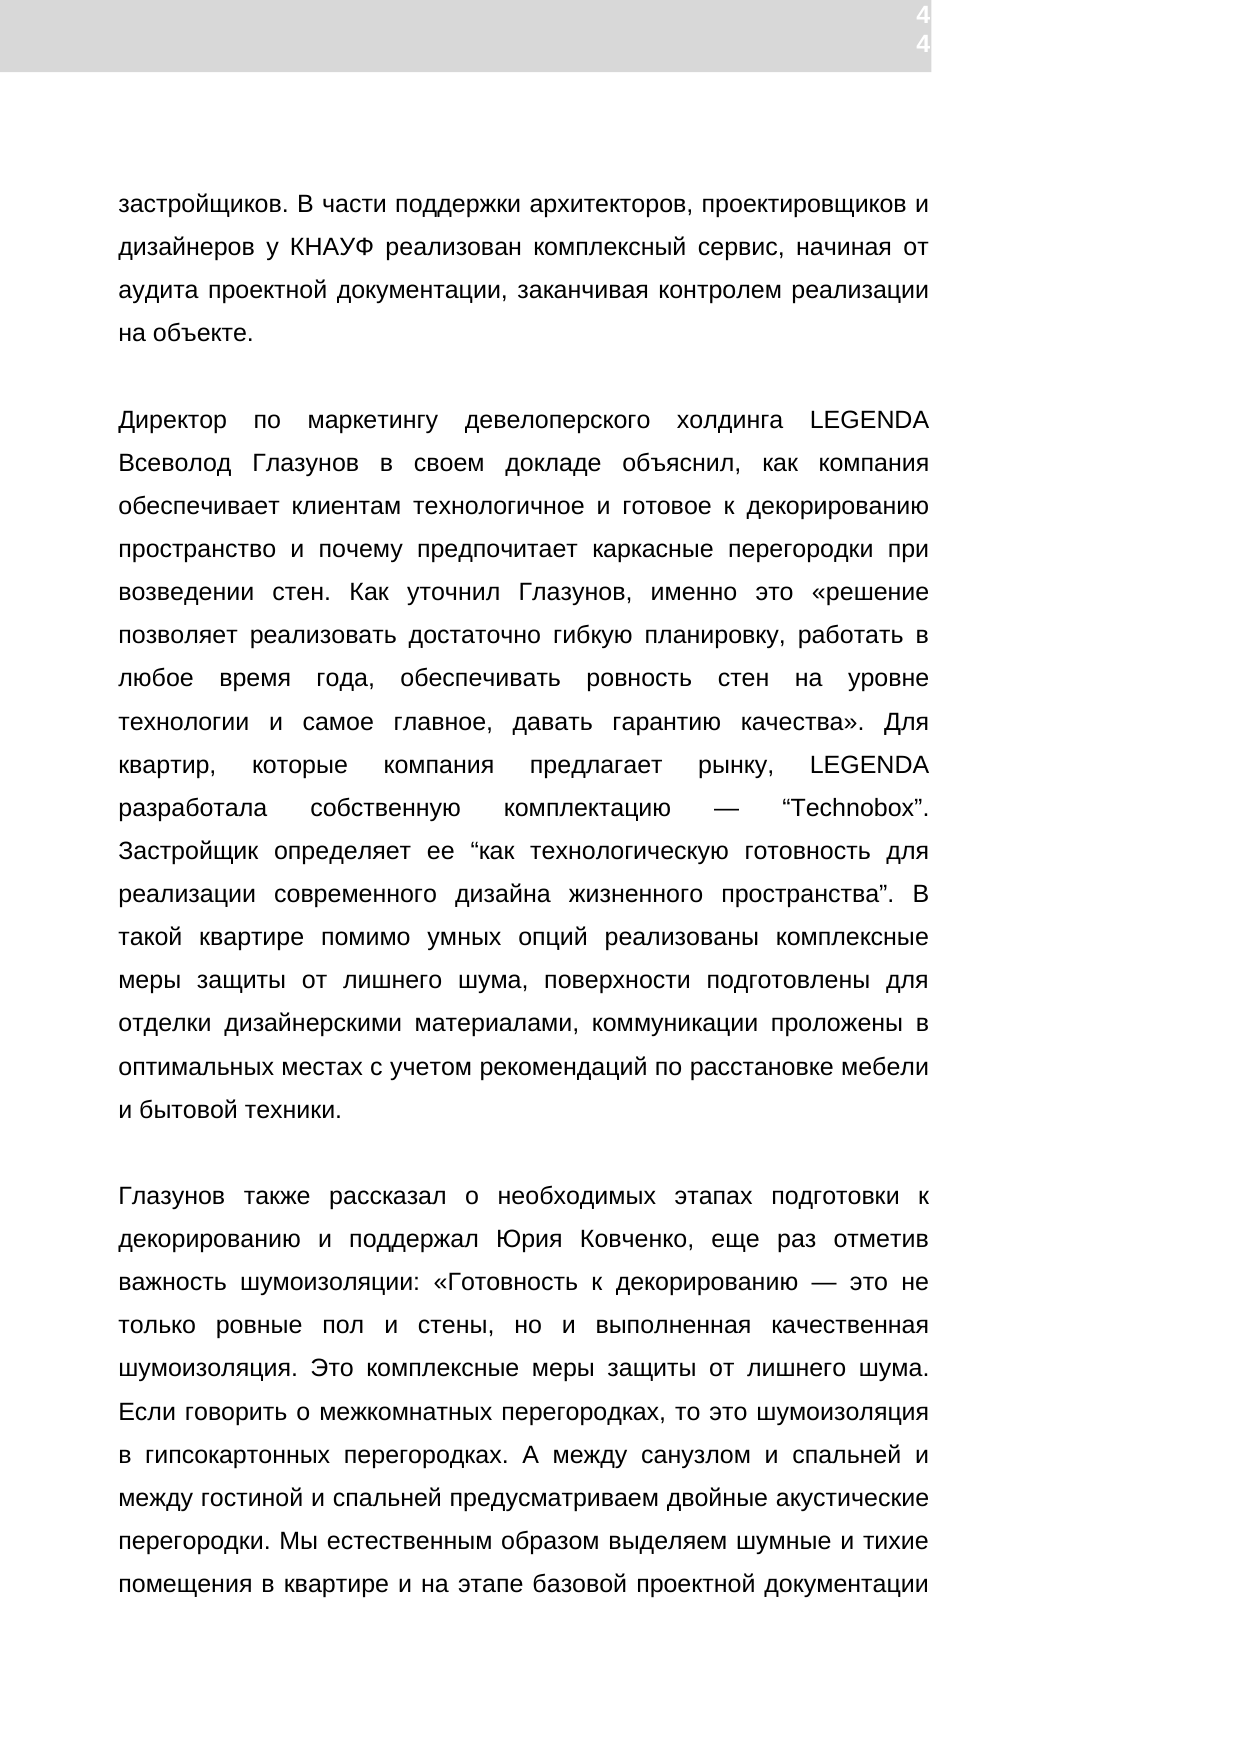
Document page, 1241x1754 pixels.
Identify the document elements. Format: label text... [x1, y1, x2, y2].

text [118, 189, 930, 347]
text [118, 1181, 930, 1598]
text Директор по маркетингу девелоперского холдинга LEGENDA Всеволод Глазунов в своем докладе объяснил, как компания обеспечивает клиентам технологичное и готовое к декорированию пространство и почему предпочитает каркасные перегородки при возведении стен. Как уточнил Глазунов, именно это «решение позволяет реализовать достаточно гибкую планировку, работать в любое время года, обеспечивать ровность стен на уровне технологии и самое главное, давать гарантию качества». Для квартир, которые компания предлагает рынку, LEGENDA разработала собственную комплектацию — “Technobox”. Застройщик определяет ее “как технологическую готовность для реализации современного дизайна жизненного пространства”. В такой квартире помимо умных опций реализованы комплексные меры защиты от лишнего шума, поверхности подготовлены для отделки дизайнерскими материалами, коммуникации проложены в оптимальных местах с учетом рекомендаций по расстановке мебели и бытовой техники. [118, 405, 930, 1123]
